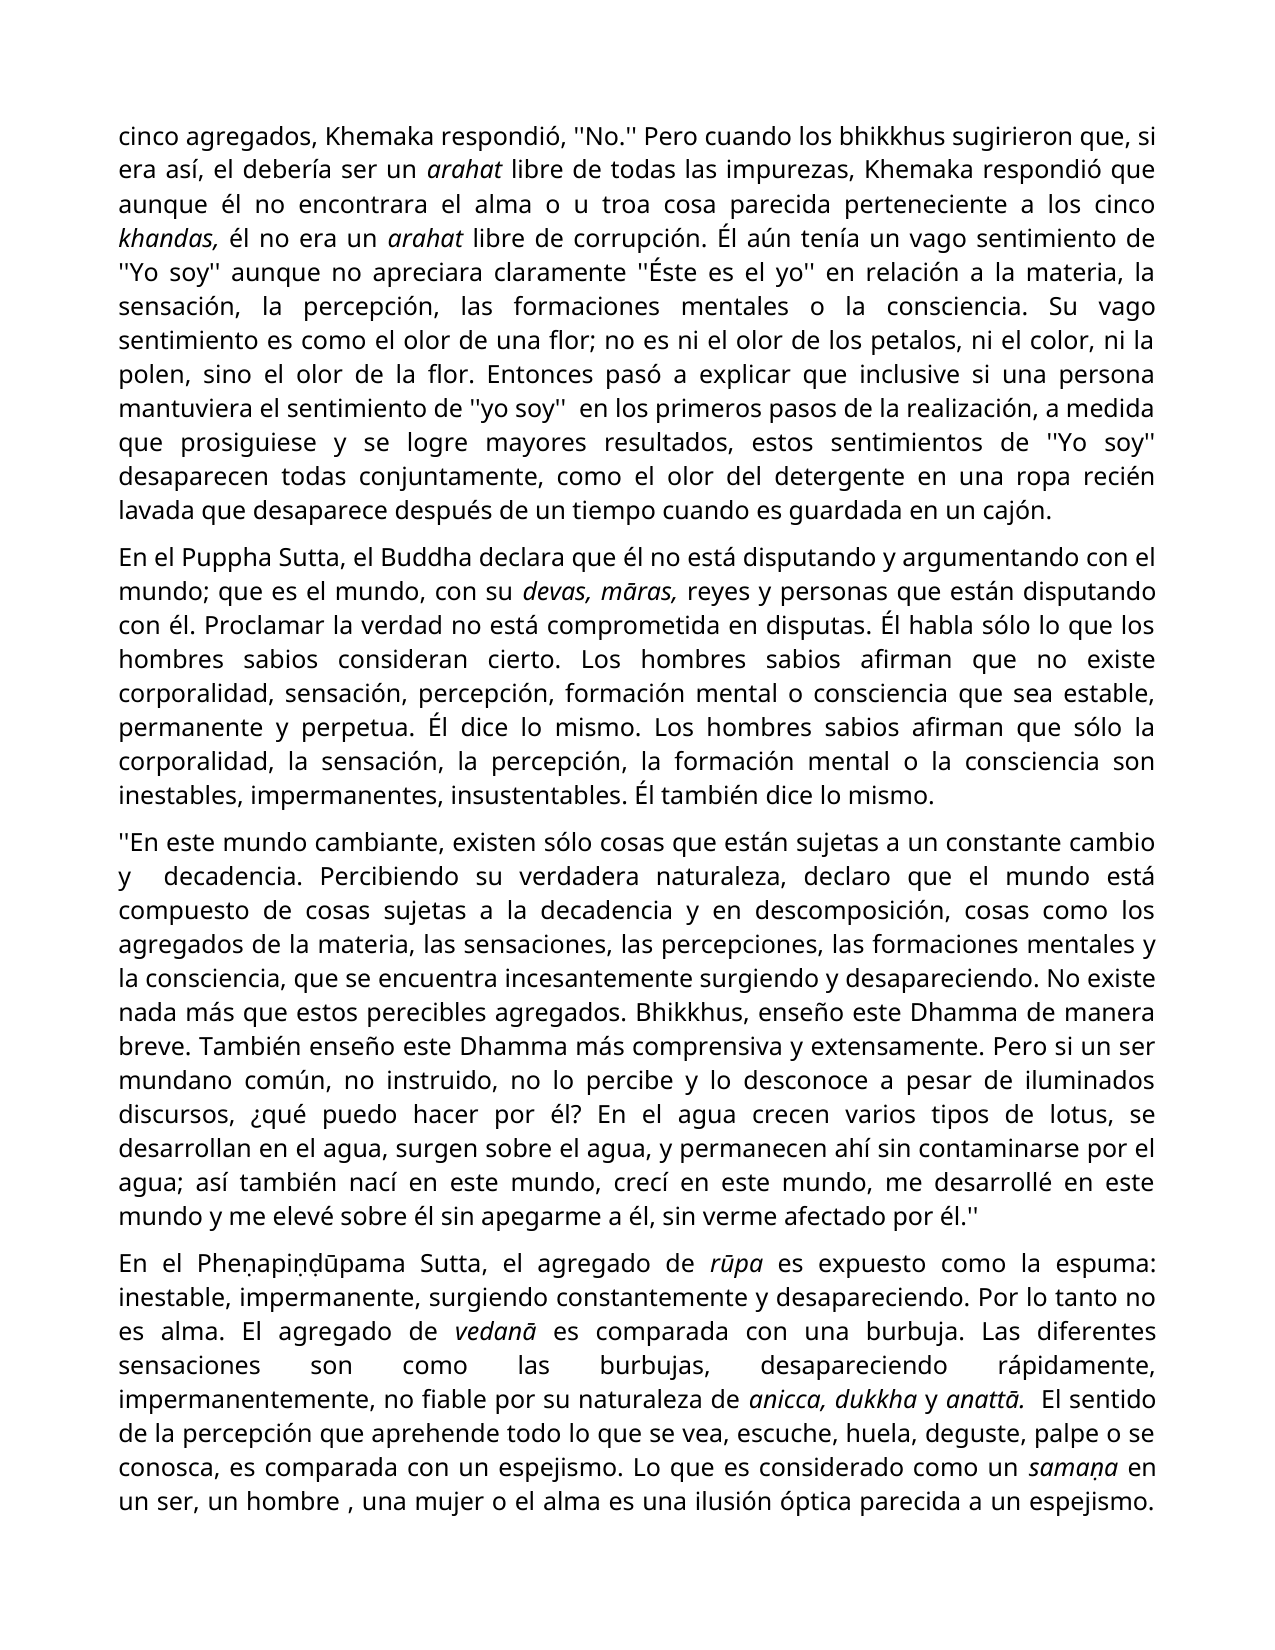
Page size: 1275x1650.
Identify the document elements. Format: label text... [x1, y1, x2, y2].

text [118, 1246, 1157, 1518]
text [118, 118, 1157, 527]
text ''En este mundo cambiante, existen sólo cosas que están sujetas a un constante cambio y decadencia. Percibiendo su verdadera naturaleza, declaro que el mundo está compuesto de cosas sujetas a la decadencia y en descomposición, cosas como los agregados de la materia, las sensaciones, las percepciones, las formaciones mentales y la consciencia, que se encuentra incesantemente surgiendo y desapareciendo. No existe nada más que estos perecibles agregados. Bhikkhus, enseño este Dhamma de manera breve. También enseño este Dhamma más comprensiva y extensamente. Pero si un ser mundano común, no instruido, no lo percibe y lo desconoce a pesar de iluminados discursos, ¿qué puedo hacer por él? En el agua crecen varios tipos de lotus, se desarrollan en el agua, surgen sobre el agua, y permanecen ahí sin contaminarse por el agua; así también nací en este mundo, crecí en este mundo, me desarrollé en este mundo y me elevé sobre él sin apegarme a él, sin verme afectado por él.'' [118, 824, 1157, 1233]
text En el Puppha Sutta, el Buddha declara que él no está disputando y argumentando con el mundo; que es el mundo, con su devas, māras, reyes y personas que están disputando con él. Proclamar la verdad no está comprometida en disputas. Él habla sólo lo que los hombres sabios consideran cierto. Los hombres sabios afirman que no existe corporalidad, sensación, percepción, formación mental o consciencia que sea estable, permanente y perpetua. Él dice lo mismo. Los hombres sabios afirman que sólo la corporalidad, la sensación, la percepción, la formación mental o la consciencia son inestables, impermanentes, insustentables. Él también dice lo mismo. [118, 539, 1157, 812]
